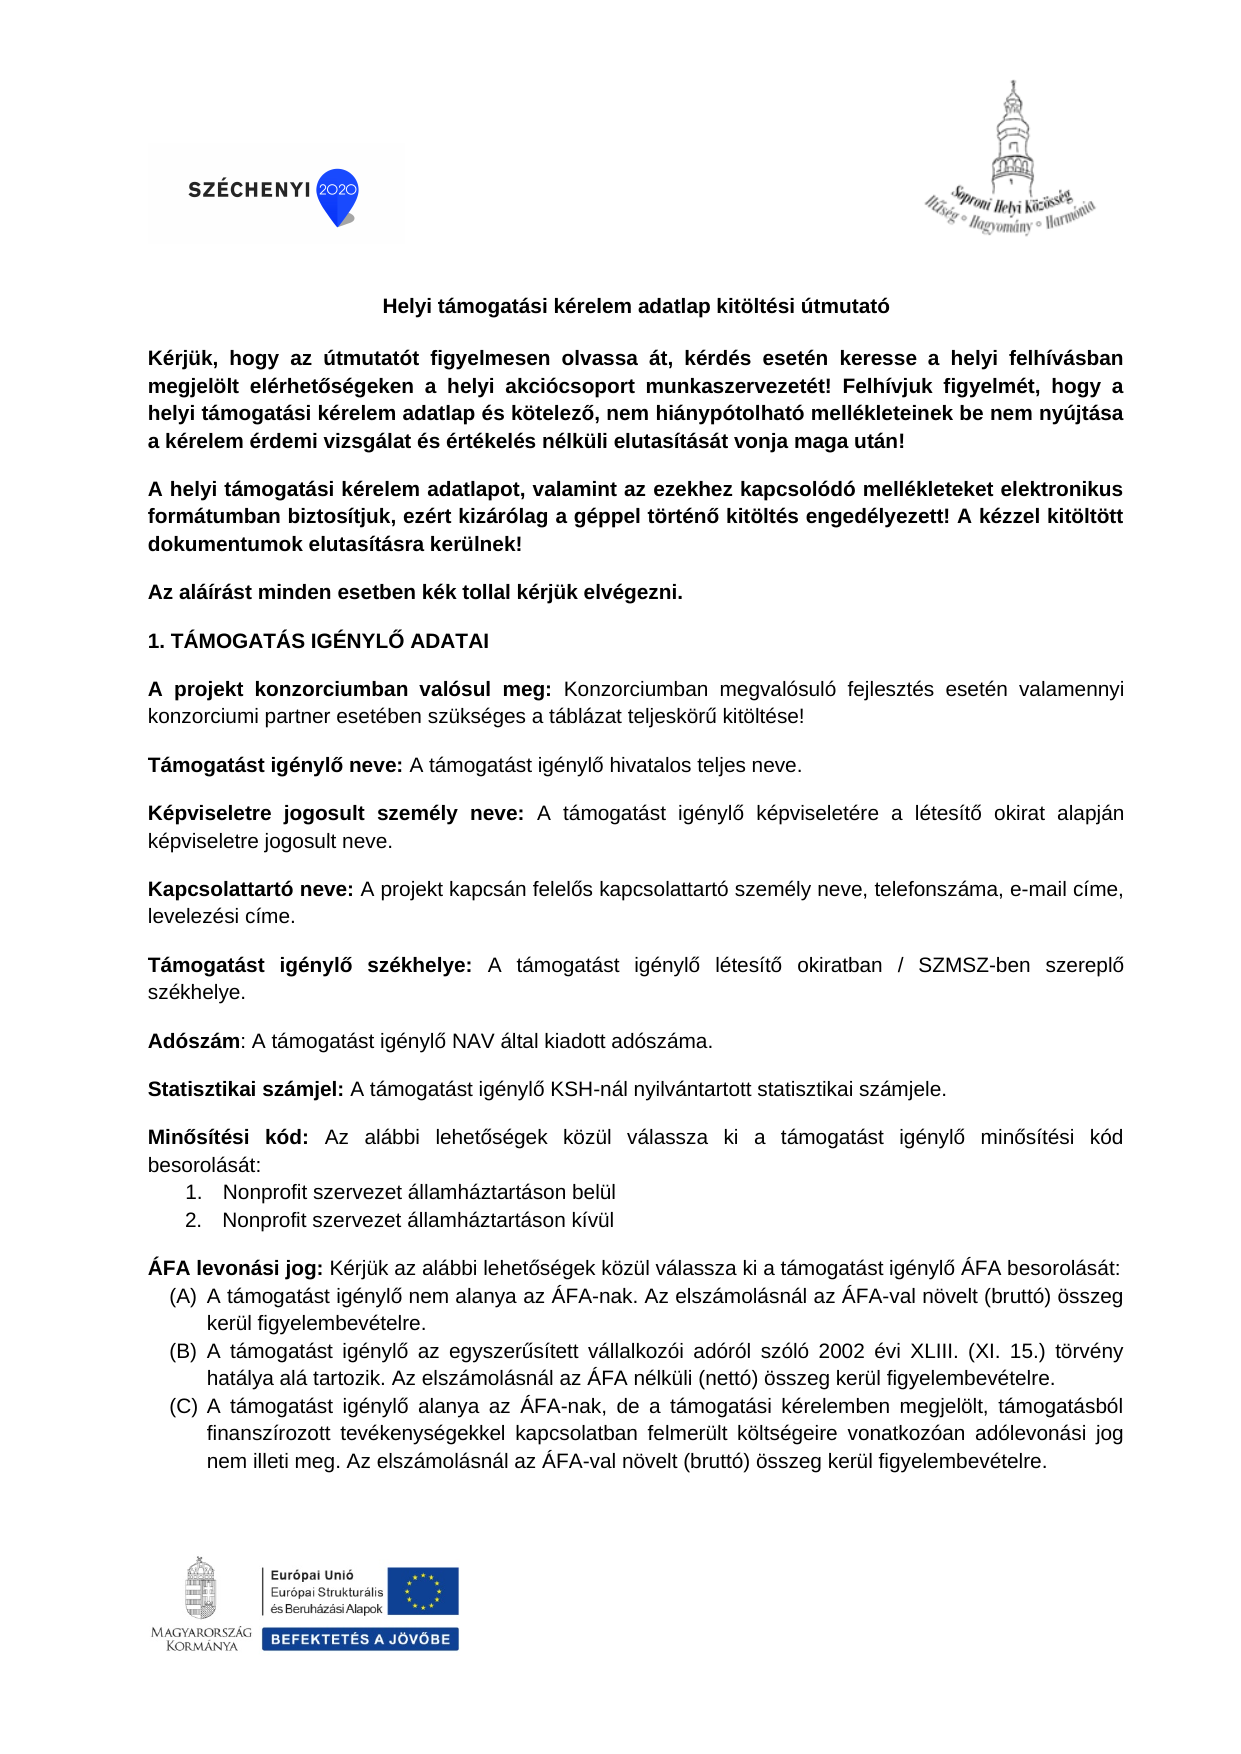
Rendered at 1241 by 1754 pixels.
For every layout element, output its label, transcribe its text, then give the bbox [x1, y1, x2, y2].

text A projekt konzorciumban valósul meg: Konzorciumban megvalósuló fejlesztés esetén valamennyi konzorciumi partner esetében szükséges a táblázat teljeskörű kitöltése! [148, 677, 1125, 728]
picture [147, 1550, 461, 1656]
text Támogatást igénylő neve: A támogatást igénylő hivatalos teljes neve. [148, 753, 1125, 777]
text ÁFA levonási jog: Kérjük az alábbi lehetőségek közül válassza ki a támogatást igénylő ÁFA besorolását: [148, 1256, 1125, 1280]
picture [913, 73, 1110, 244]
text 1. TÁMOGATÁS IGÉNYLŐ ADATAI [148, 628, 1125, 652]
text Adószám: A támogatást igénylő NAV által kiadott adószáma. [148, 1028, 1125, 1052]
text Kapcsolattartó neve: A projekt kapcsán felelős kapcsolattartó személy neve, telefonszáma, e-mail címe, levelezési címe. [148, 877, 1125, 928]
text Az aláírást minden esetben kék tollal kérjük elvégezni. [148, 580, 1125, 604]
subtitle Helyi támogatási kérelem adatlap kitöltési útmutató [148, 293, 1125, 317]
text Kérjük, hogy az útmutatót figyelmesen olvassa át, kérdés esetén keresse a helyi felhívásban megjelölt elérhetőségeken a helyi akciócsoport munkaszervezetét! Felhívjuk figyelmét, hogy a helyi támogatási kérelem adatlap és kötelező, nem hiánypótolható mellékleteinek be nem nyújtása a kérelem érdemi vizsgálat és értékelés nélküli elutasítását vonja maga után! [148, 346, 1125, 452]
text Statisztikai számjel: A támogatást igénylő KSH-nál nyilvántartott statisztikai számjele. [148, 1077, 1125, 1101]
list A támogatást igénylő az egyszerűsített vállalkozói adóról szóló 2002 évi XLIII. (XI. 15.) törvény hatálya alá tartozik. Az elszámolásnál az ÁFA nélküli (nettó) összeg kerül figyelembevételre. [169, 1338, 1125, 1390]
list A támogatást igénylő alanya az ÁFA-nak, de a támogatási kérelemben megjelölt, támogatásból finanszírozott tevékenységekkel kapcsolatban felmerült költségeire vonatkozóan adólevonási jog nem illeti meg. Az elszámolásnál az ÁFA-val növelt (bruttó) összeg kerül figyelembevételre. [169, 1393, 1125, 1472]
text Minősítési kód: Az alábbi lehetőségek közül válassza ki a támogatást igénylő minősítési kód besorolását: [148, 1125, 1125, 1177]
list Nonprofit szervezet államháztartáson kívül [185, 1208, 1125, 1232]
list A támogatást igénylő nem alanya az ÁFA-nak. Az elszámolásnál az ÁFA-val növelt (bruttó) összeg kerül figyelembevételre. [169, 1283, 1125, 1335]
picture [147, 143, 406, 244]
text Támogatást igénylő székhelye: A támogatást igénylő létesítő okiratban / SZMSZ-ben szereplő székhelye. [148, 953, 1125, 1004]
list Nonprofit szervezet államháztartáson belül [185, 1180, 1125, 1204]
text A helyi támogatási kérelem adatlapot, valamint az ezekhez kapcsolódó mellékleteket elektronikus formátumban biztosítjuk, ezért kizárólag a géppel történő kitöltés engedélyezett! A kézzel kitöltött dokumentumok elutasításra kerülnek! [148, 477, 1125, 556]
text Képviseletre jogosult személy neve: A támogatást igénylő képviseletére a létesítő okirat alapján képviseletre jogosult neve. [148, 801, 1125, 852]
